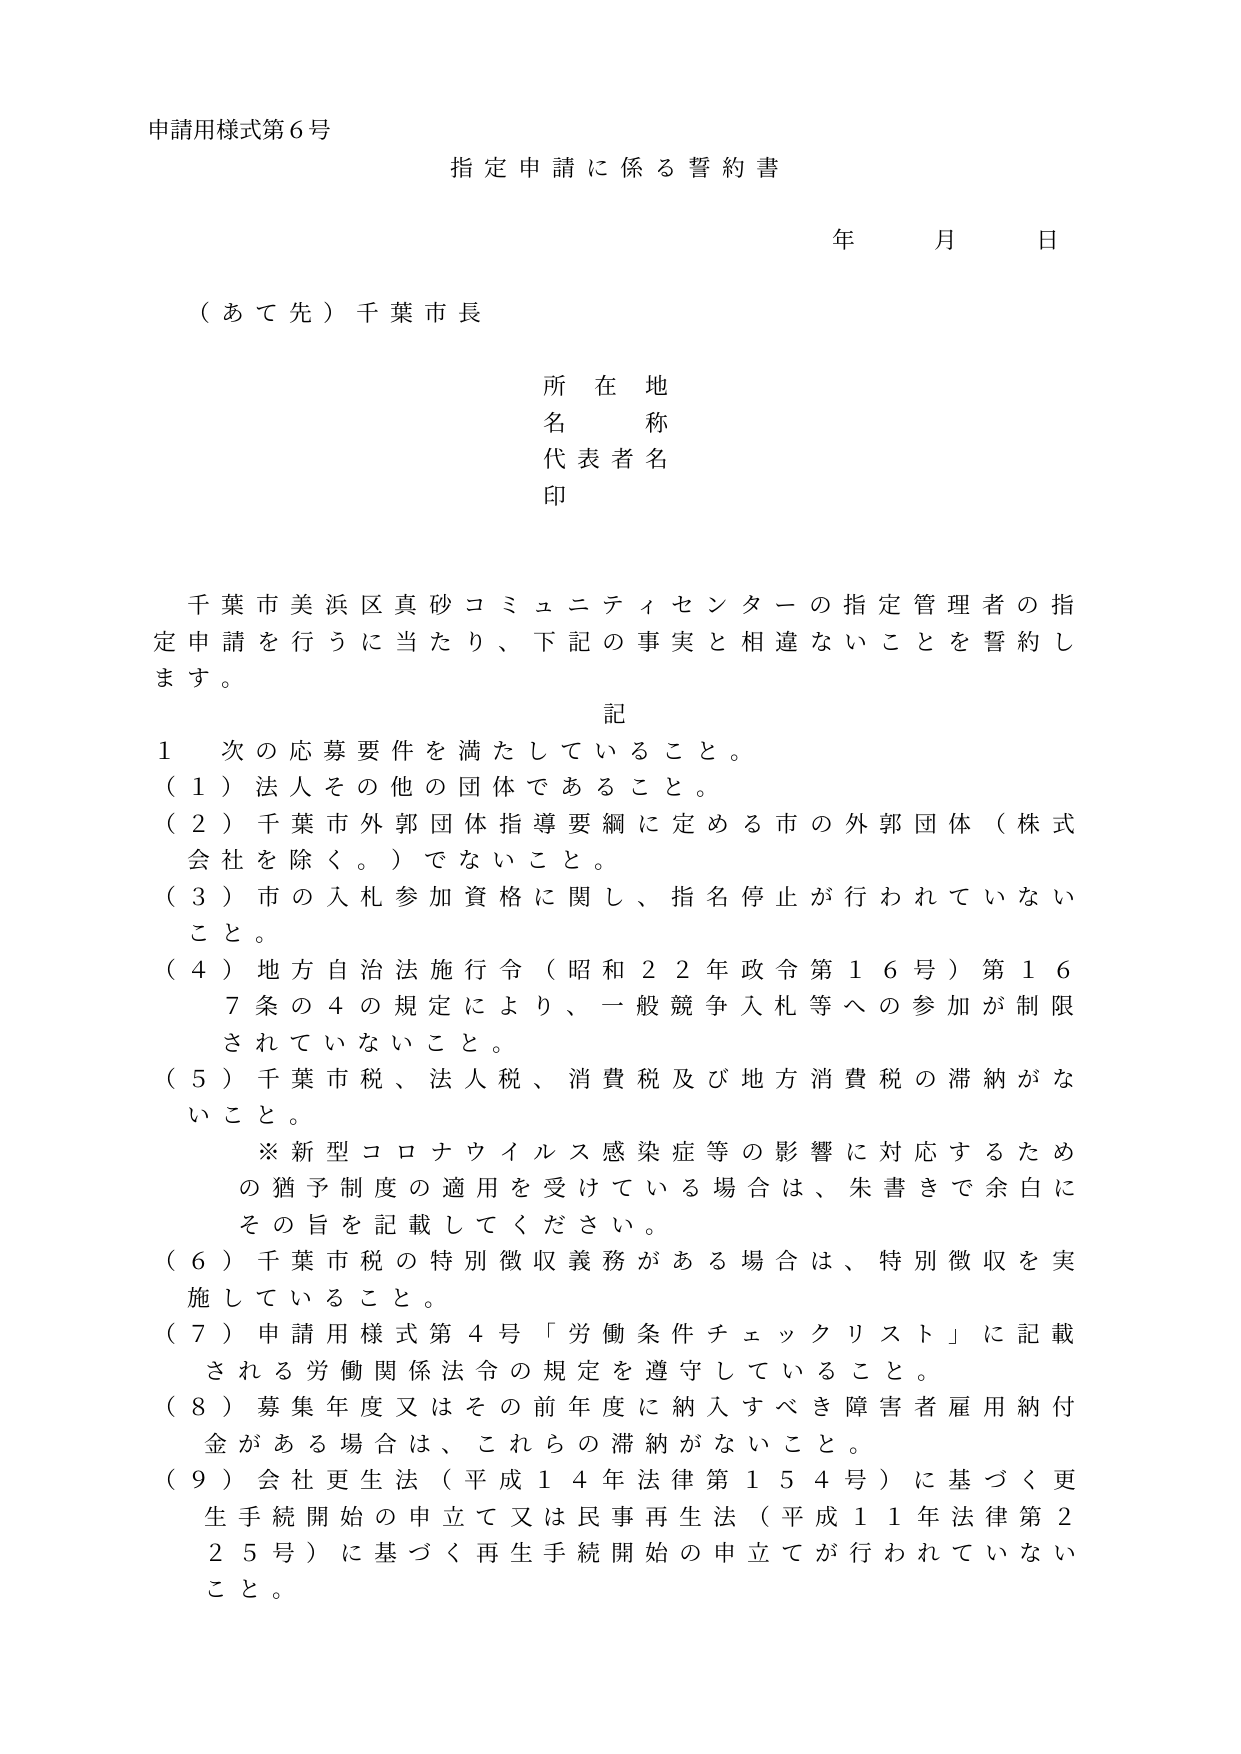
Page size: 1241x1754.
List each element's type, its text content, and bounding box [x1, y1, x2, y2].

text 記 [153, 695, 1087, 731]
text （５）千葉市税、法人税、消費税及び地方消費税の滞納がないこと。 [153, 1059, 1087, 1132]
text （４）地方自治法施行令（昭和２２年政令第１６号）第１６７条の４の規定により、一般競争入札等への参加が制限されていないこと。 [153, 950, 1087, 1059]
text ※新型コロナウイルス感染症等の影響に対応するための猶予制度の適用を受けている場合は、朱書きで余白にその旨を記載してください。 [153, 1132, 1087, 1242]
text 千葉市美浜区真砂コミュニティセンターの指定管理者の指定申請を行うに当たり、下記の事実と相違ないことを誓約します。 [153, 585, 1087, 695]
text （１）法人その他の団体であること。 [153, 768, 1087, 804]
text 代表者名 印 [536, 439, 1087, 512]
text （あて先）千葉市長 [170, 294, 1087, 330]
text （７）申請用様式第４号「労働条件チェックリスト」に記載される労働関係法令の規定を遵守していること。 [153, 1314, 1087, 1387]
text （６）千葉市税の特別徴収義務がある場合は、特別徴収を実施していること。 [153, 1242, 1087, 1314]
text 年 月 日 [153, 221, 1070, 257]
text （２）千葉市外郭団体指導要綱に定める市の外郭団体（株式会社を除く。）でないこと。 [153, 804, 1087, 877]
text （９）会社更生法（平成１４年法律第１５４号）に基づく更生手続開始の申立て又は民事再生法（平成１１年法律第２２５号）に基づく再生手続開始の申立てが行われていないこと。 [153, 1460, 1087, 1606]
text 名 称 [536, 403, 1087, 439]
text （８）募集年度又はその前年度に納入すべき障害者雇用納付金がある場合は、これらの滞納がないこと。 [153, 1387, 1087, 1460]
text 指定申請に係る誓約書 [153, 148, 1087, 184]
text （３）市の入札参加資格に関し、指名停止が行われていないこと。 [153, 877, 1087, 950]
text １ 次の応募要件を満たしていること。 [153, 731, 1087, 768]
text 所 在 地 [536, 367, 1087, 403]
